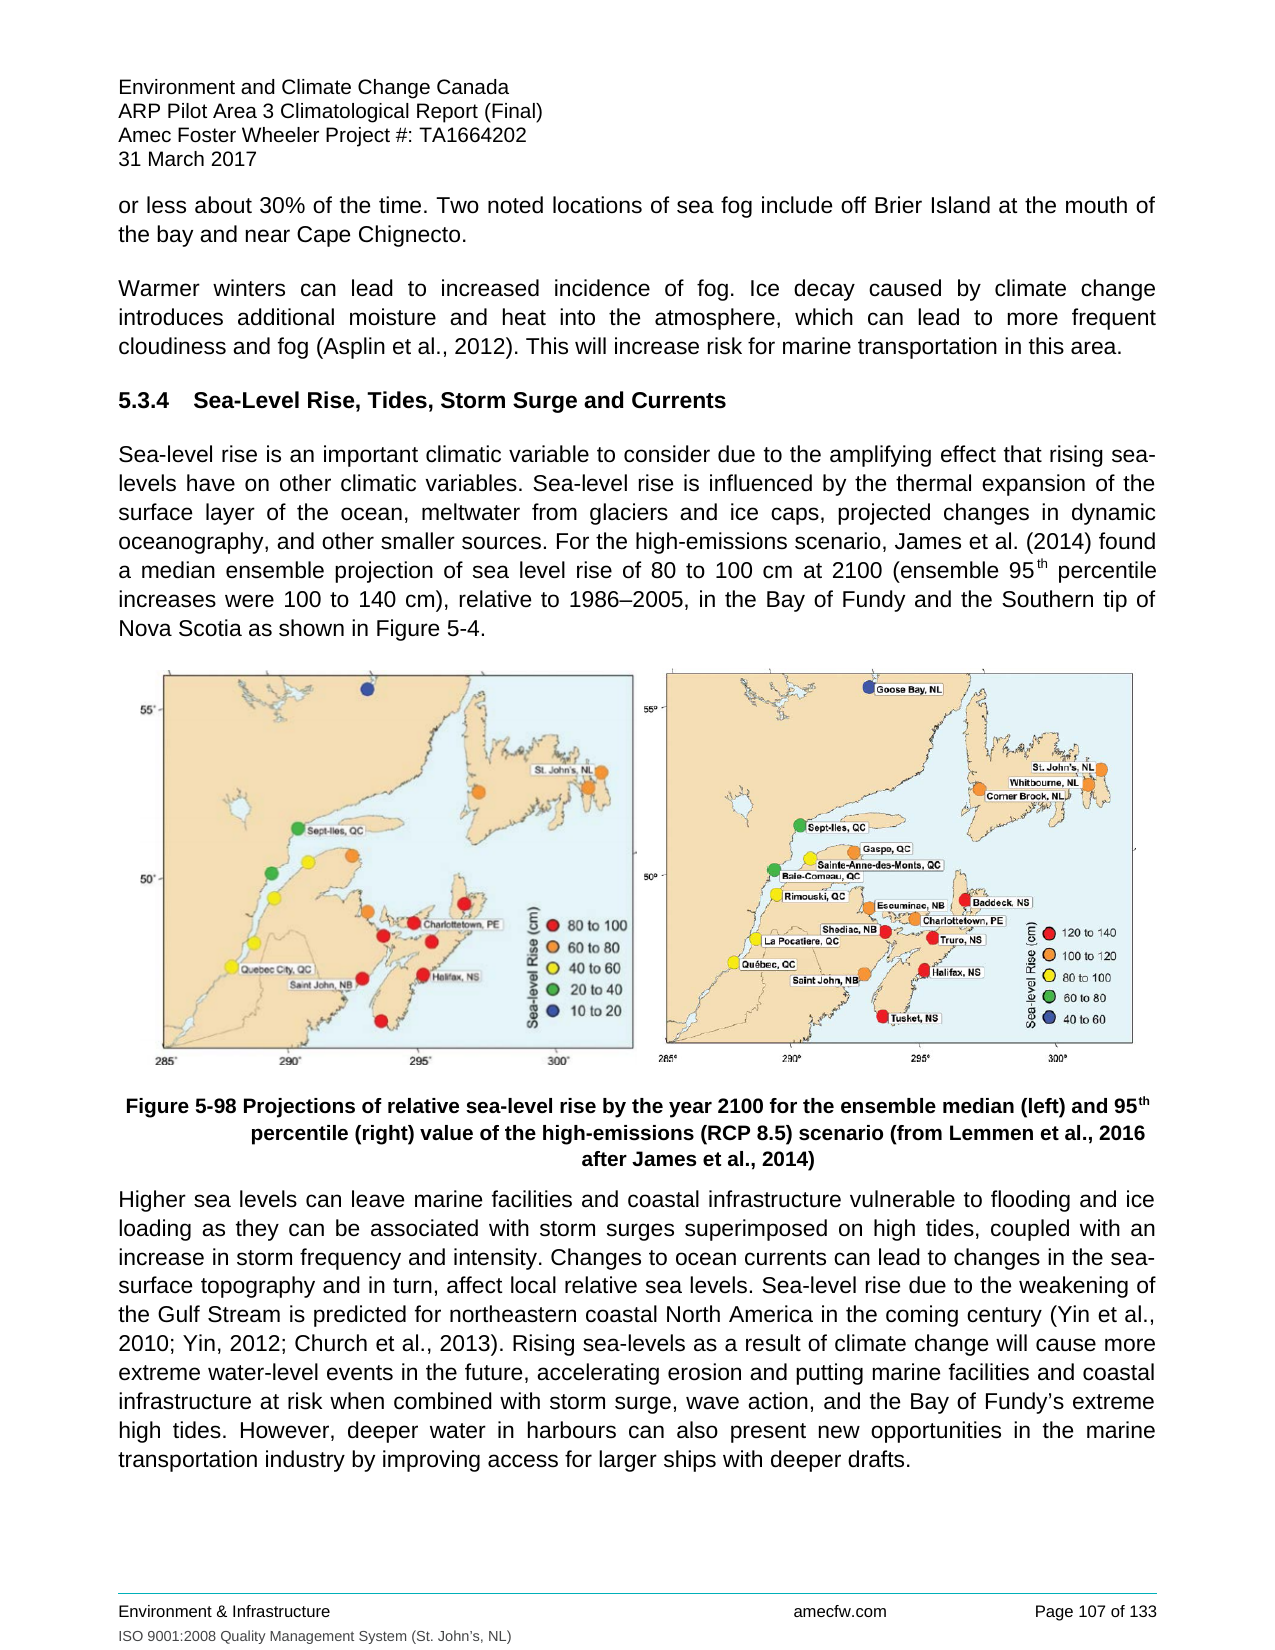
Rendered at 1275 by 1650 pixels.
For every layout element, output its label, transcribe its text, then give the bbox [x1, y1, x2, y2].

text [118, 192, 1157, 247]
text Sea-level rise is an important climatic variable to consider due to the amplifying effect that rising sea-levels have on other climatic variables. Sea-level rise is influenced by the thermal expansion of the surface layer of the ocean, meltwater from glaciers and ice caps, projected changes in dynamic oceanography, and other smaller sources. For the high-emissions scenario, James et al. (2014) found a median ensemble projection of sea level rise of 80 to 100 cm at 2100 (ensemble 95th percentile increases were 100 to 140 cm), relative to 1986–2005, in the Bay of Fundy and the Southern tip of Nova Scotia as shown in Figure 5-4. [118, 441, 1157, 641]
subtitle Sea-Level Rise, Tides, Storm Surge and Currents [118, 387, 1157, 413]
text Higher sea levels can leave marine facilities and coastal infrastructure vulnerable to flooding and ice loading as they can be associated with storm surges superimposed on high tides, coupled with an increase in storm frequency and intensity. Changes to ocean currents can lead to changes in the sea-surface topography and in turn, affect local relative sea levels. Sea-level rise due to the weakening of the Gulf Stream is predicted for northeastern coastal North America in the coming century (Yin et al., 2010; Yin, 2012; Church et al., 2013). Rising sea-levels as a result of climate change will cause more extreme water-level events in the future, accelerating erosion and putting marine facilities and coastal infrastructure at risk when combined with storm surge, wave action, and the Bay of Fundy’s extreme high tides. However, deeper water in harbours can also present new opportunities in the marine transportation industry by improving access for larger ships with deeper drafts. [118, 1186, 1157, 1473]
picture [139, 668, 641, 1067]
text Warmer winters can lead to increased incidence of fog. Ice decay caused by climate change introduces additional moisture and heat into the atmosphere, which can lead to more frequent cloudiness and fog (Asplin et al., 2012). This will increase risk for marine transportation in this area. [118, 275, 1157, 359]
